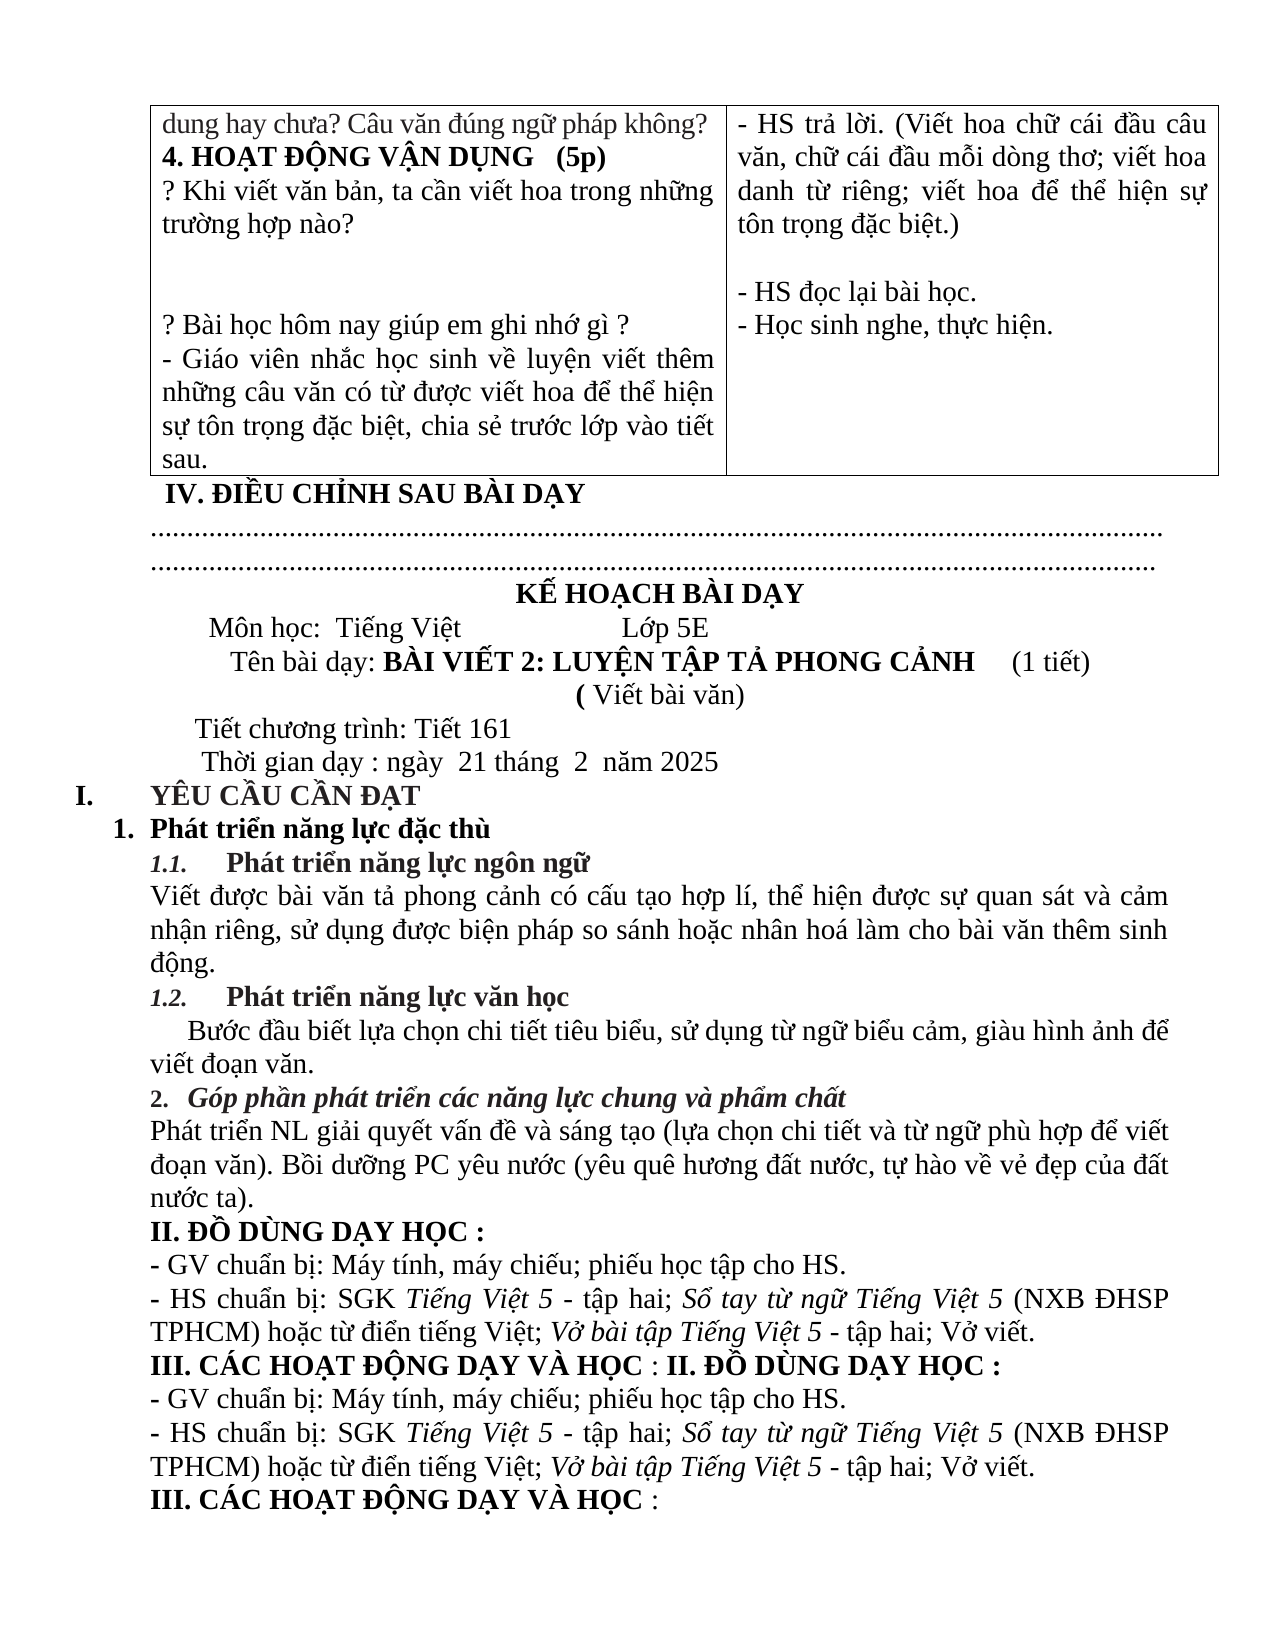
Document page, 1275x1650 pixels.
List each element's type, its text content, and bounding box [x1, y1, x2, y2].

subtitle Phát triển năng lực ngôn ngữ [150, 845, 1170, 878]
text Tên bài dạy: BÀI VIẾT 2: LUYỆN TẬP TẢ PHONG CẢNH (1 tiết) [150, 644, 1170, 677]
text Thời gian dạy : ngày 21 tháng 2 năm 2025 [150, 744, 1170, 778]
subtitle Góp phần phát triển các năng lực chung và phẩm chất [150, 1080, 1170, 1113]
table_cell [727, 106, 1218, 475]
text Tiết chương trình: Tiết 161 [150, 711, 1170, 744]
text Môn học: Tiếng Việt Lớp 5E [150, 610, 1170, 644]
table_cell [151, 106, 726, 475]
text Viết được bài văn tả phong cảnh có cấu tạo hợp lí, thể hiện được sự quan sát và cảm nhận riêng, sử dụng được biện pháp so sánh hoặc nhân hoá làm cho bài văn thêm sinh động. [150, 878, 1170, 979]
list Phát triển năng lực đặc thù [112, 811, 1170, 845]
text - GV chuẩn bị: Máy tính, máy chiếu; phiếu học tập cho HS. [150, 1247, 1170, 1281]
text ........................................................................................................................................... [150, 509, 1170, 543]
text ( Viết bài văn) [150, 677, 1170, 711]
text - HS chuẩn bị: SGK Tiếng Việt 5 - tập hai; Sổ tay từ ngữ Tiếng Việt 5 (NXB ĐHSP TPHCM) hoặc từ điển tiếng Việt; Vở bài tập Tiếng Việt 5 - tập hai; Vở viết. [150, 1281, 1170, 1348]
text II. ĐỒ DÙNG DẠY HỌC : [150, 1214, 1170, 1247]
text KẾ HOẠCH BÀI DẠY [150, 577, 1170, 610]
text Bước đầu biết lựa chọn chi tiết tiêu biểu, sử dụng từ ngữ biểu cảm, giàu hình ảnh để viết đoạn văn. [150, 1013, 1170, 1080]
text III. CÁC HOẠT ĐỘNG DẠY VÀ HỌC : II. ĐỒ DÙNG DẠY HỌC : [150, 1348, 1170, 1382]
list YÊU CẦU CẦN ĐẠT [75, 778, 1170, 811]
subtitle Phát triển năng lực văn học [150, 979, 1170, 1013]
text .......................................................................................................................................... [150, 543, 1170, 577]
text IV. ĐIỀU CHỈNH SAU BÀI DẠY [150, 476, 1170, 509]
text - GV chuẩn bị: Máy tính, máy chiếu; phiếu học tập cho HS. [150, 1382, 1170, 1415]
text III. CÁC HOẠT ĐỘNG DẠY VÀ HỌC : [150, 1482, 1170, 1516]
text Phát triển NL giải quyết vấn đề và sáng tạo (lựa chọn chi tiết và từ ngữ phù hợp để viết đoạn văn). Bồi dưỡng PC yêu nước (yêu quê hương đất nước, tự hào về vẻ đẹp của đất nước ta). [150, 1113, 1170, 1214]
text - HS chuẩn bị: SGK Tiếng Việt 5 - tập hai; Sổ tay từ ngữ Tiếng Việt 5 (NXB ĐHSP TPHCM) hoặc từ điển tiếng Việt; Vở bài tập Tiếng Việt 5 - tập hai; Vở viết. [150, 1415, 1170, 1482]
